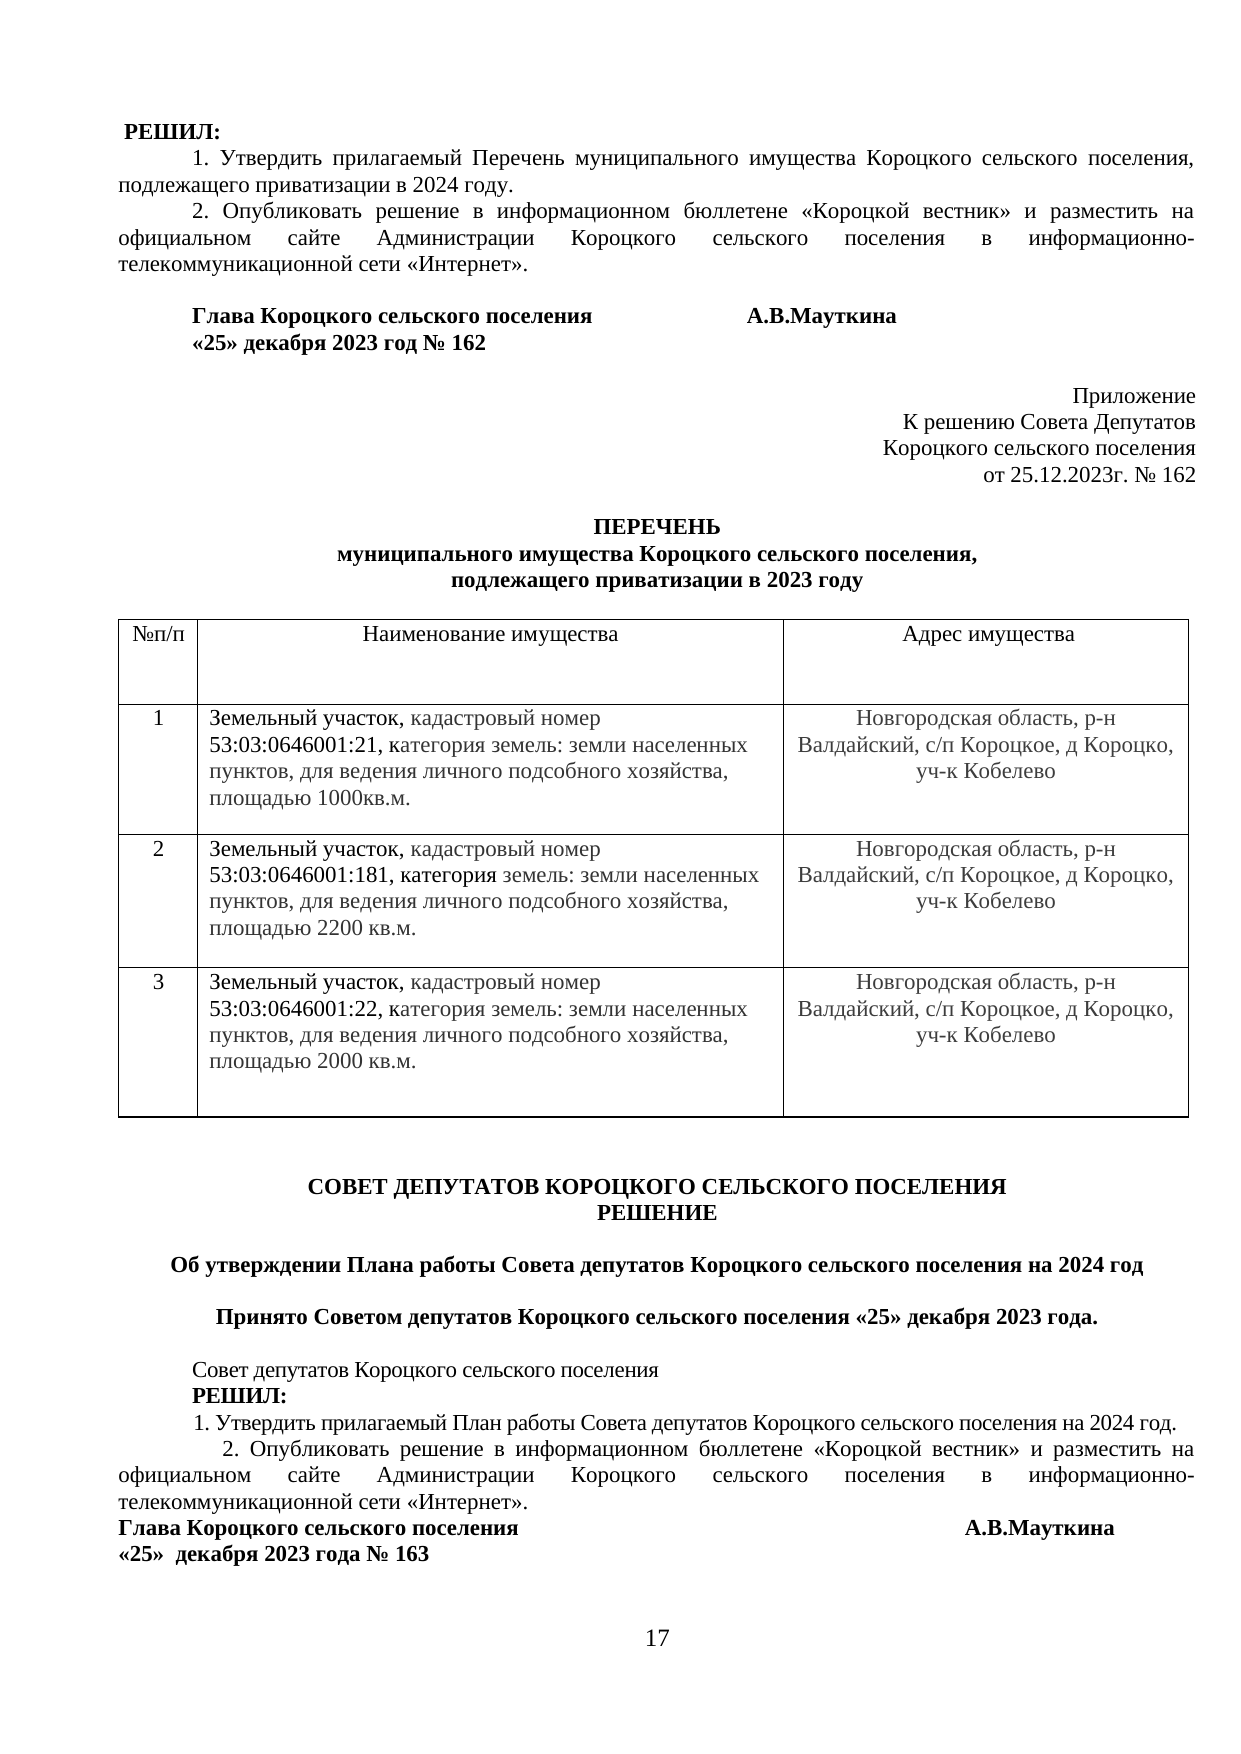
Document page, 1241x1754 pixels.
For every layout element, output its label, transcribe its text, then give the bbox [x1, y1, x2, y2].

text Глава Короцкого сельского поселения А.В.Мауткина [118, 1514, 1196, 1541]
text Об утверждении Плана работы Совета депутатов Короцкого сельского поселения на 2024 год [118, 1252, 1196, 1277]
text «25» декабря 2023 года № 163 [118, 1541, 1196, 1567]
text «25» декабря 2023 год № 162 [118, 329, 1196, 355]
table_cell Новгородская область, р-н Валдайский, с/п Короцкое, д Короцко, уч-к Кобелево [784, 705, 1188, 834]
table_cell Новгородская область, р-н Валдайский, с/п Короцкое, д Короцко, уч-к Кобелево [784, 968, 1188, 1116]
text подлежащего приватизации в 2023 году [118, 566, 1196, 592]
text СОВЕТ ДЕПУТАТОВ КОРОЦКОГО СЕЛЬСКОГО ПОСЕЛЕНИЯ [118, 1173, 1196, 1199]
text Совет депутатов Короцкого сельского поселения [118, 1356, 1196, 1382]
text 1. Утвердить прилагаемый План работы Совета депутатов Короцкого сельского поселения на 2024 год. [118, 1409, 1196, 1435]
table_cell Земельный участок, кадастровый номер 53:03:0646001:181, категория земель: земли населенных пунктов, для ведения личного подсобного хозяйства, площадью 2200 кв.м. [198, 835, 783, 967]
table_cell Земельный участок, кадастровый номер 53:03:0646001:22, категория земель: земли населенных пунктов, для ведения личного подсобного хозяйства, площадью 2000 кв.м. [198, 968, 783, 1116]
text Принято Советом депутатов Короцкого сельского поселения «25» декабря 2023 года. [118, 1303, 1196, 1330]
table_cell 3 [119, 968, 197, 1116]
text 1. Утвердить прилагаемый Перечень муниципального имущества Короцкого сельского поселения, подлежащего приватизации в 2024 году. [118, 144, 1196, 197]
text от 25.12.2023г. № 162 [118, 461, 1196, 487]
text ПЕРЕЧЕНЬ [118, 513, 1196, 540]
text К решению Совета Депутатов [118, 408, 1196, 434]
table_cell 1 [119, 705, 197, 834]
text Глава Короцкого сельского поселения А.В.Мауткина [118, 303, 1196, 329]
table_header Наименование имущества [198, 620, 783, 703]
table_header №п/п [119, 620, 197, 703]
text РЕШИЛ: [118, 1382, 1196, 1409]
text РЕШИЛ: [118, 118, 1196, 144]
text Короцкого сельского поселения [118, 434, 1196, 461]
text муниципального имущества Короцкого сельского поселения, [118, 540, 1196, 566]
text 2. Опубликовать решение в информационном бюллетене «Короцкой вестник» и разместить на официальном сайте Администрации Короцкого сельского поселения в информационно-телекоммуникационной сети «Интернет». [118, 197, 1196, 276]
table_header Адрес имущества [784, 620, 1188, 703]
text Приложение [118, 382, 1196, 408]
table_cell Новгородская область, р-н Валдайский, с/п Короцкое, д Короцко, уч-к Кобелево [784, 835, 1188, 967]
table_cell 2 [119, 835, 197, 967]
table_cell Земельный участок, кадастровый номер 53:03:0646001:21, категория земель: земли населенных пунктов, для ведения личного подсобного хозяйства, площадью 1000кв.м. [198, 705, 783, 834]
text 2. Опубликовать решение в информационном бюллетене «Короцкой вестник» и разместить на официальном сайте Администрации Короцкого сельского поселения в информационно-телекоммуникационной сети «Интернет». [118, 1435, 1196, 1514]
text РЕШЕНИЕ [118, 1199, 1196, 1226]
